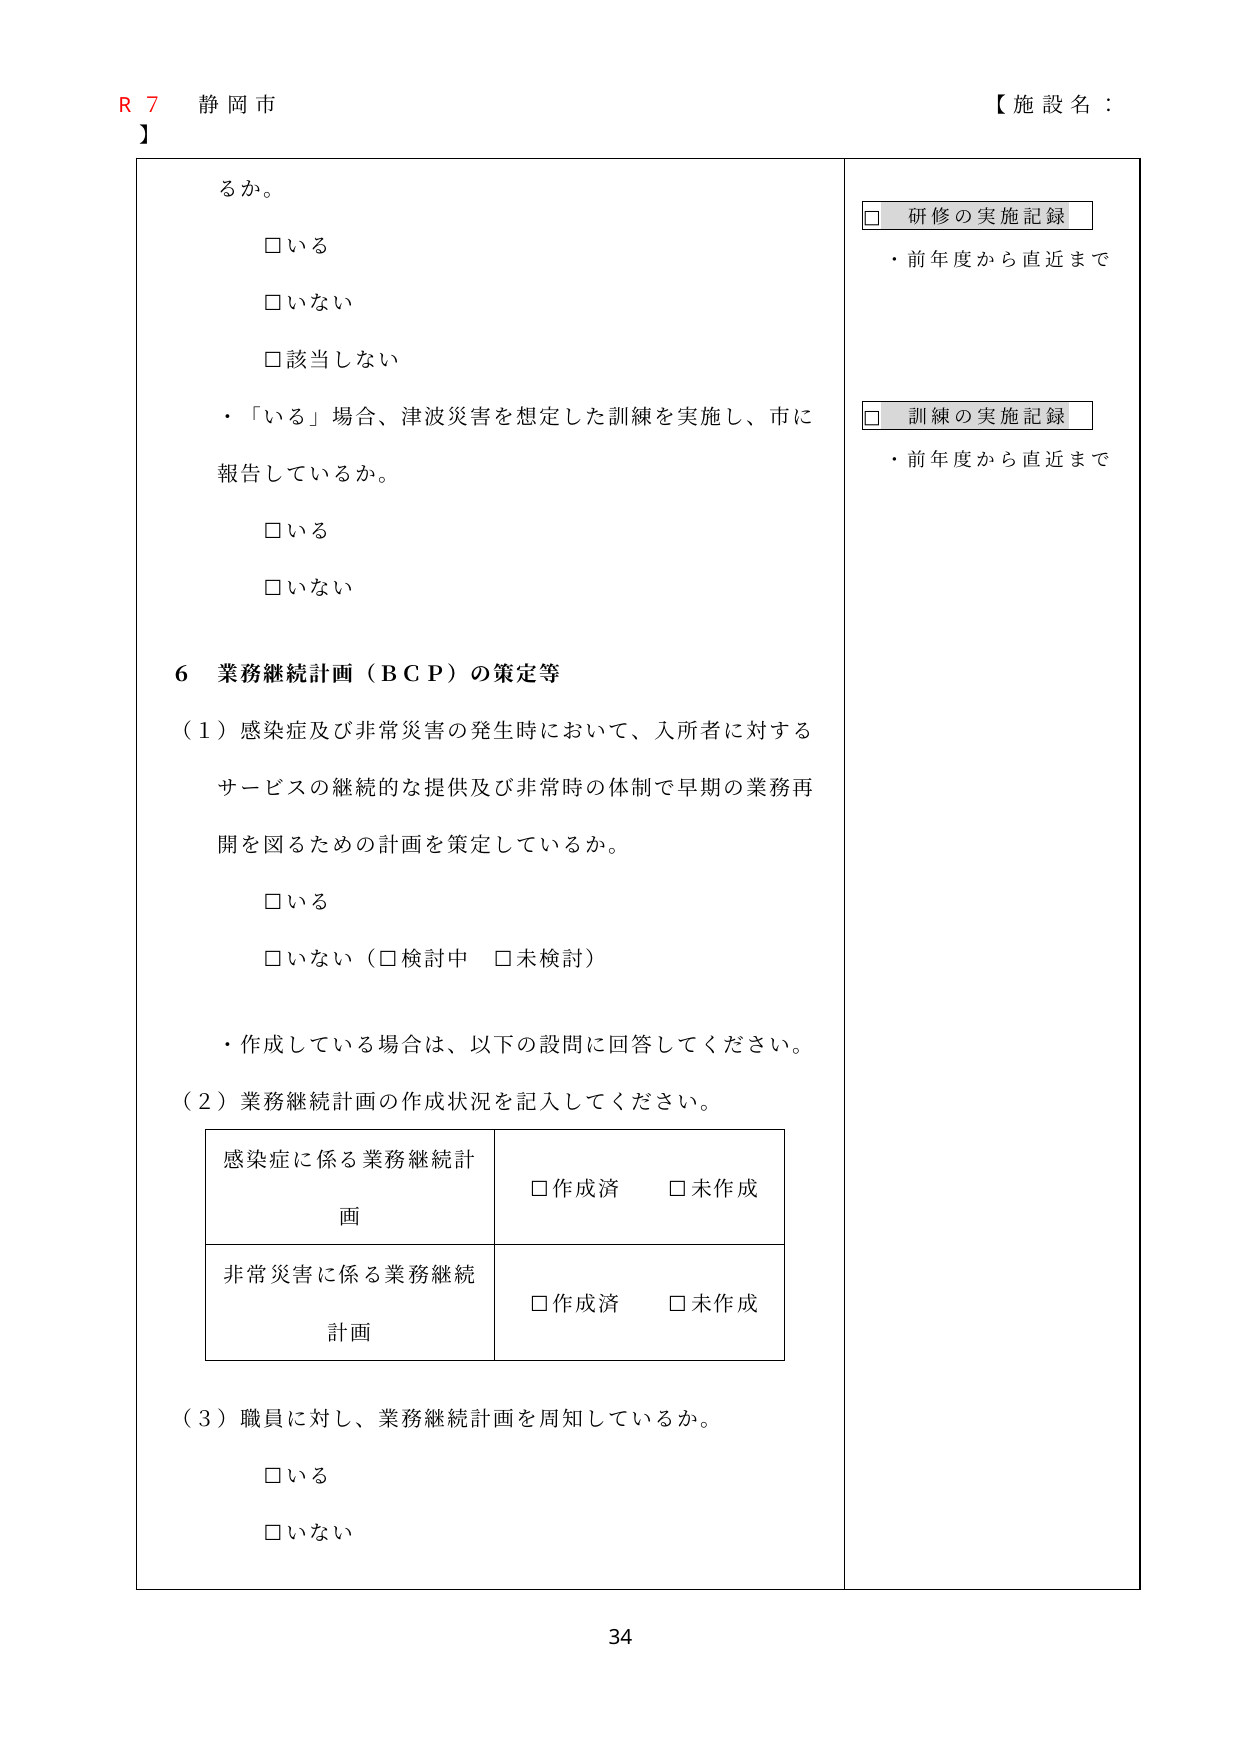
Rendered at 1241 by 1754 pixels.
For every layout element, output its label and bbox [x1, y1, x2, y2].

table_cell [137, 159, 844, 1589]
table_cell [845, 159, 1139, 1589]
